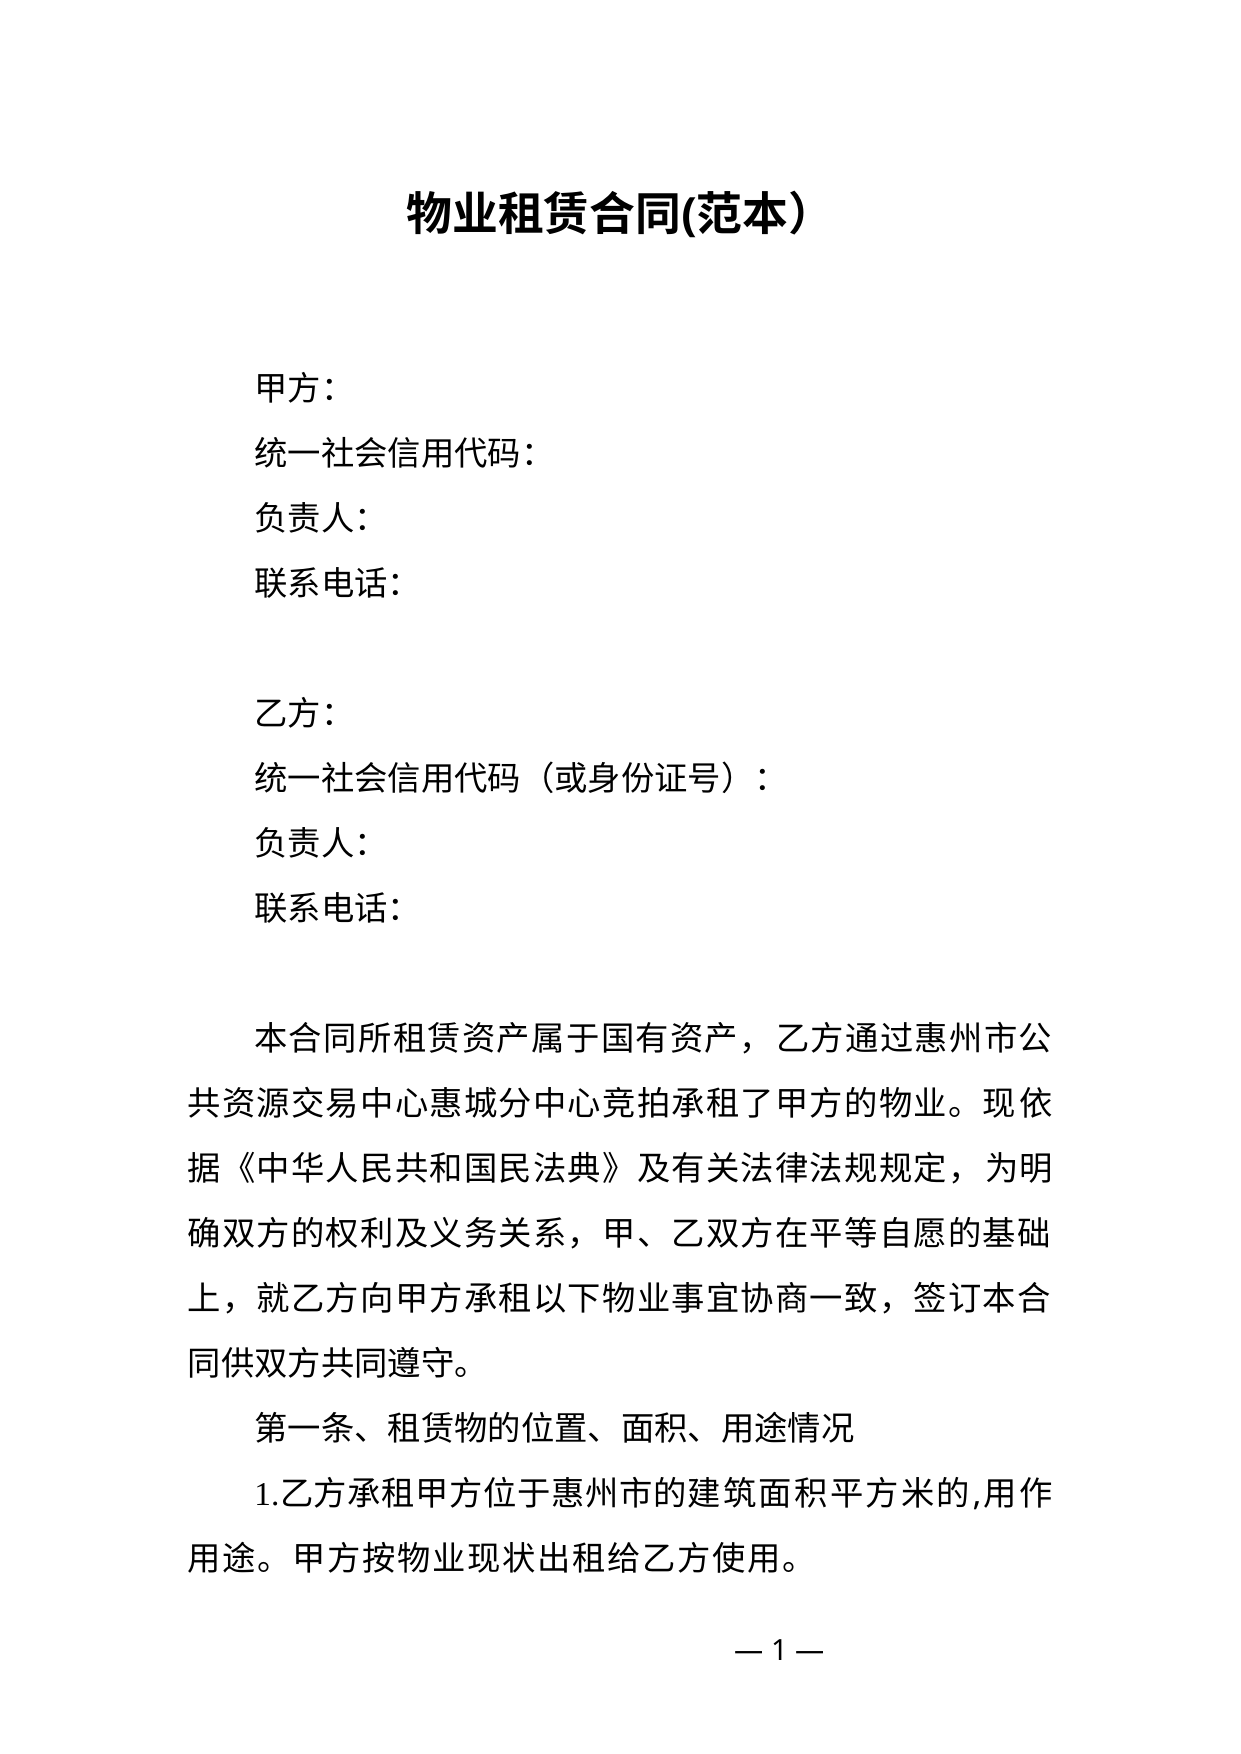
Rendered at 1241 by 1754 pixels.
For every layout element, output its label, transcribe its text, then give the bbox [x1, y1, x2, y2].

text 1.乙方承租甲方位于惠州市的建筑面积平方米的,用作用途。甲方按物业现状出租给乙方使用。 [187, 1459, 1053, 1589]
text 负责人： [187, 484, 1053, 549]
text 负责人： [187, 809, 1053, 874]
text 物业租赁合同(范本） [187, 162, 1053, 259]
text 统一社会信用代码： [187, 419, 1053, 484]
text 本合同所租赁资产属于国有资产，乙方通过惠州市公共资源交易中心惠城分中心竞拍承租了甲方的物业。现依据《中华人民共和国民法典》及有关法律法规规定，为明确双方的权利及义务关系，甲、乙双方在平等自愿的基础上，就乙方向甲方承租以下物业事宜协商一致，签订本合同供双方共同遵守。 [187, 1004, 1053, 1394]
text 甲方： [187, 354, 1053, 419]
text 联系电话： [187, 874, 1053, 939]
text 乙方： [187, 679, 1053, 744]
text 统一社会信用代码（或身份证号）： [187, 744, 1053, 809]
text 第一条、租赁物的位置、面积、用途情况 [187, 1394, 1053, 1459]
text 联系电话： [187, 549, 1053, 614]
